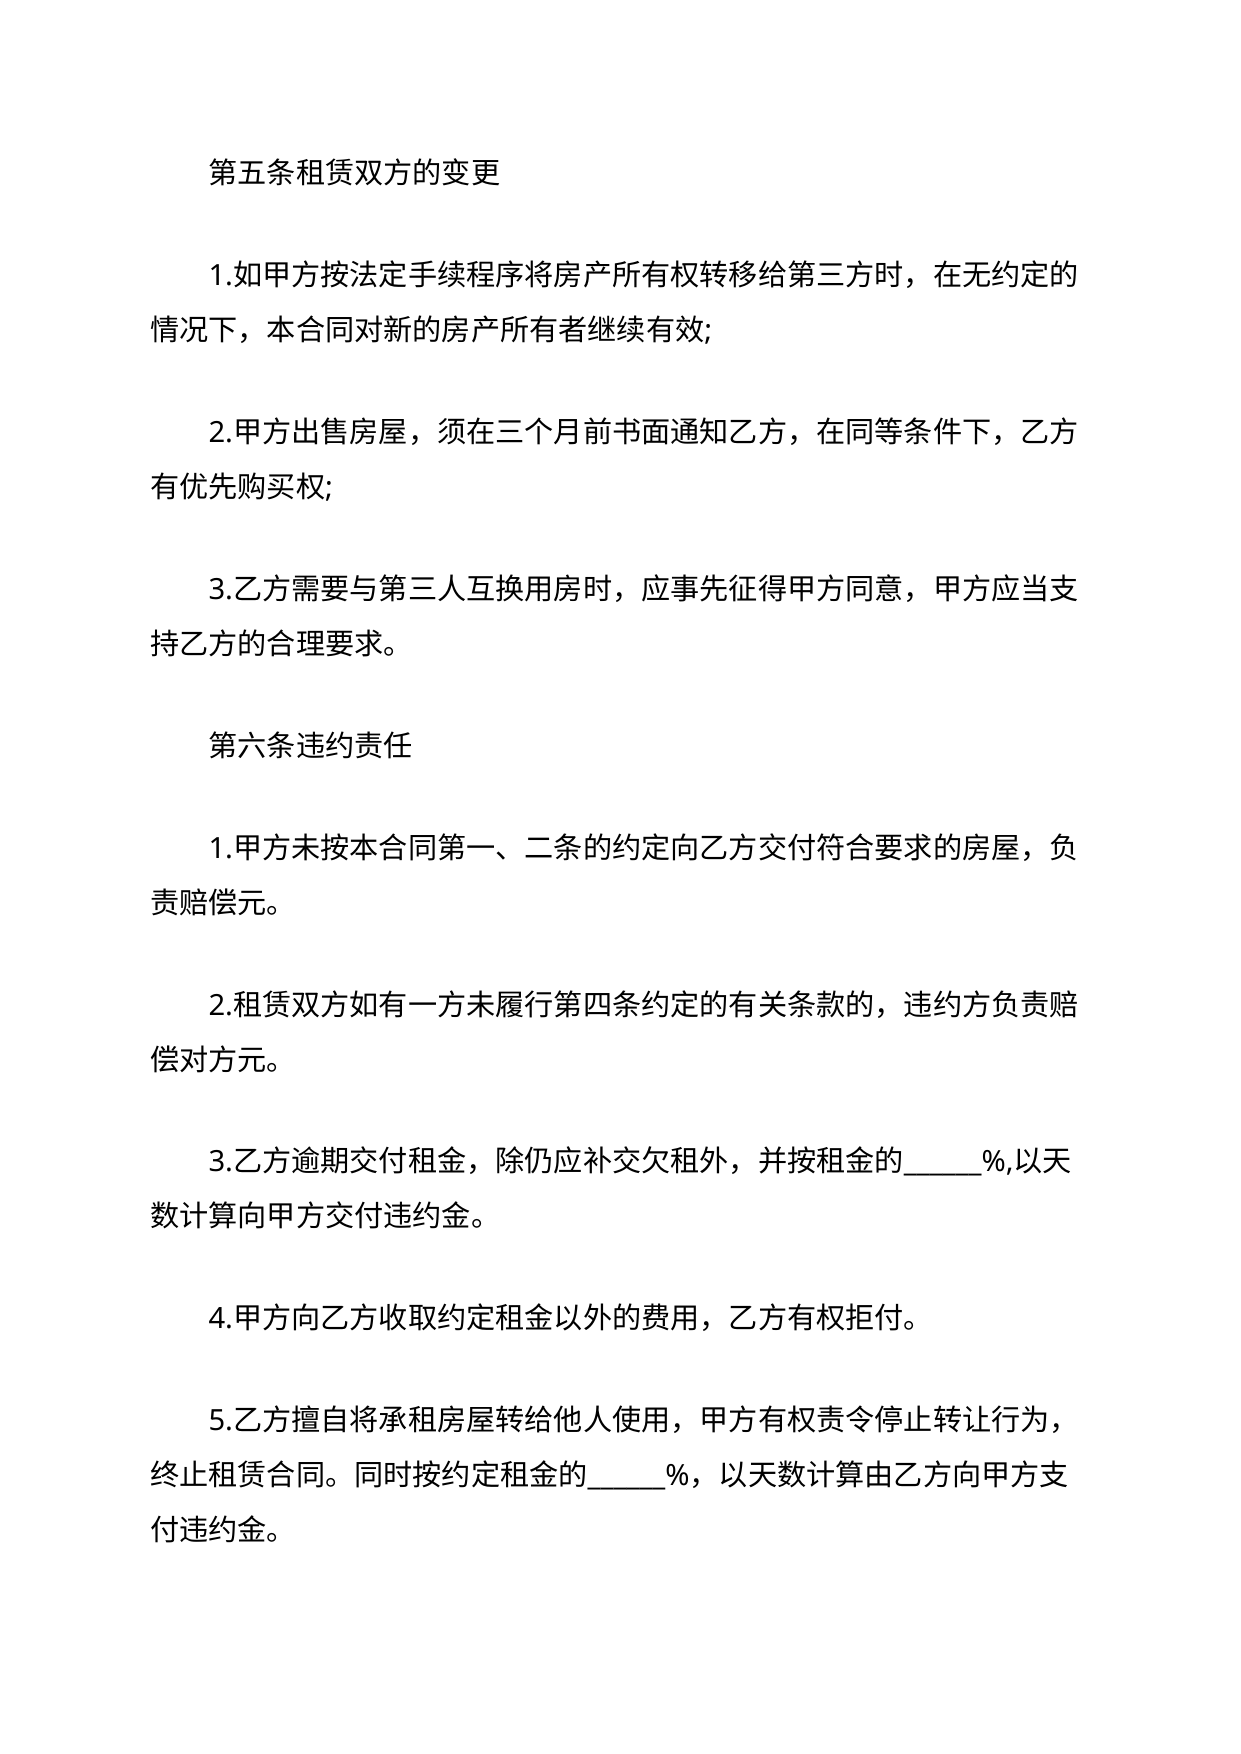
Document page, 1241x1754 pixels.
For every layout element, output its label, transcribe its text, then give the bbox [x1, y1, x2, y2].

text 2.租赁双方如有一方未履行第四条约定的有关条款的，违约方负责赔偿对方元。 [150, 981, 1090, 1078]
text 5.乙方擅自将承租房屋转给他人使用，甲方有权责令停止转让行为，终止租赁合同。同时按约定租金的______%，以天数计算由乙方向甲方支付违约金。 [150, 1397, 1090, 1549]
text 1.如甲方按法定手续程序将房产所有权转移给第三方时，在无约定的情况下，本合同对新的房产所有者继续有效; [150, 252, 1090, 349]
text 2.甲方出售房屋，须在三个月前书面通知乙方，在同等条件下，乙方有优先购买权; [150, 409, 1090, 506]
text 第六条违约责任 [150, 722, 1090, 765]
text 3.乙方需要与第三人互换用房时，应事先征得甲方同意，甲方应当支持乙方的合理要求。 [150, 566, 1090, 663]
text 4.甲方向乙方收取约定租金以外的费用，乙方有权拒付。 [150, 1294, 1090, 1337]
text 第五条租赁双方的变更 [150, 150, 1090, 192]
text 3.乙方逾期交付租金，除仍应补交欠租外，并按租金的______%,以天数计算向甲方交付违约金。 [150, 1138, 1090, 1235]
text 1.甲方未按本合同第一、二条的约定向乙方交付符合要求的房屋，负责赔偿元。 [150, 824, 1090, 922]
